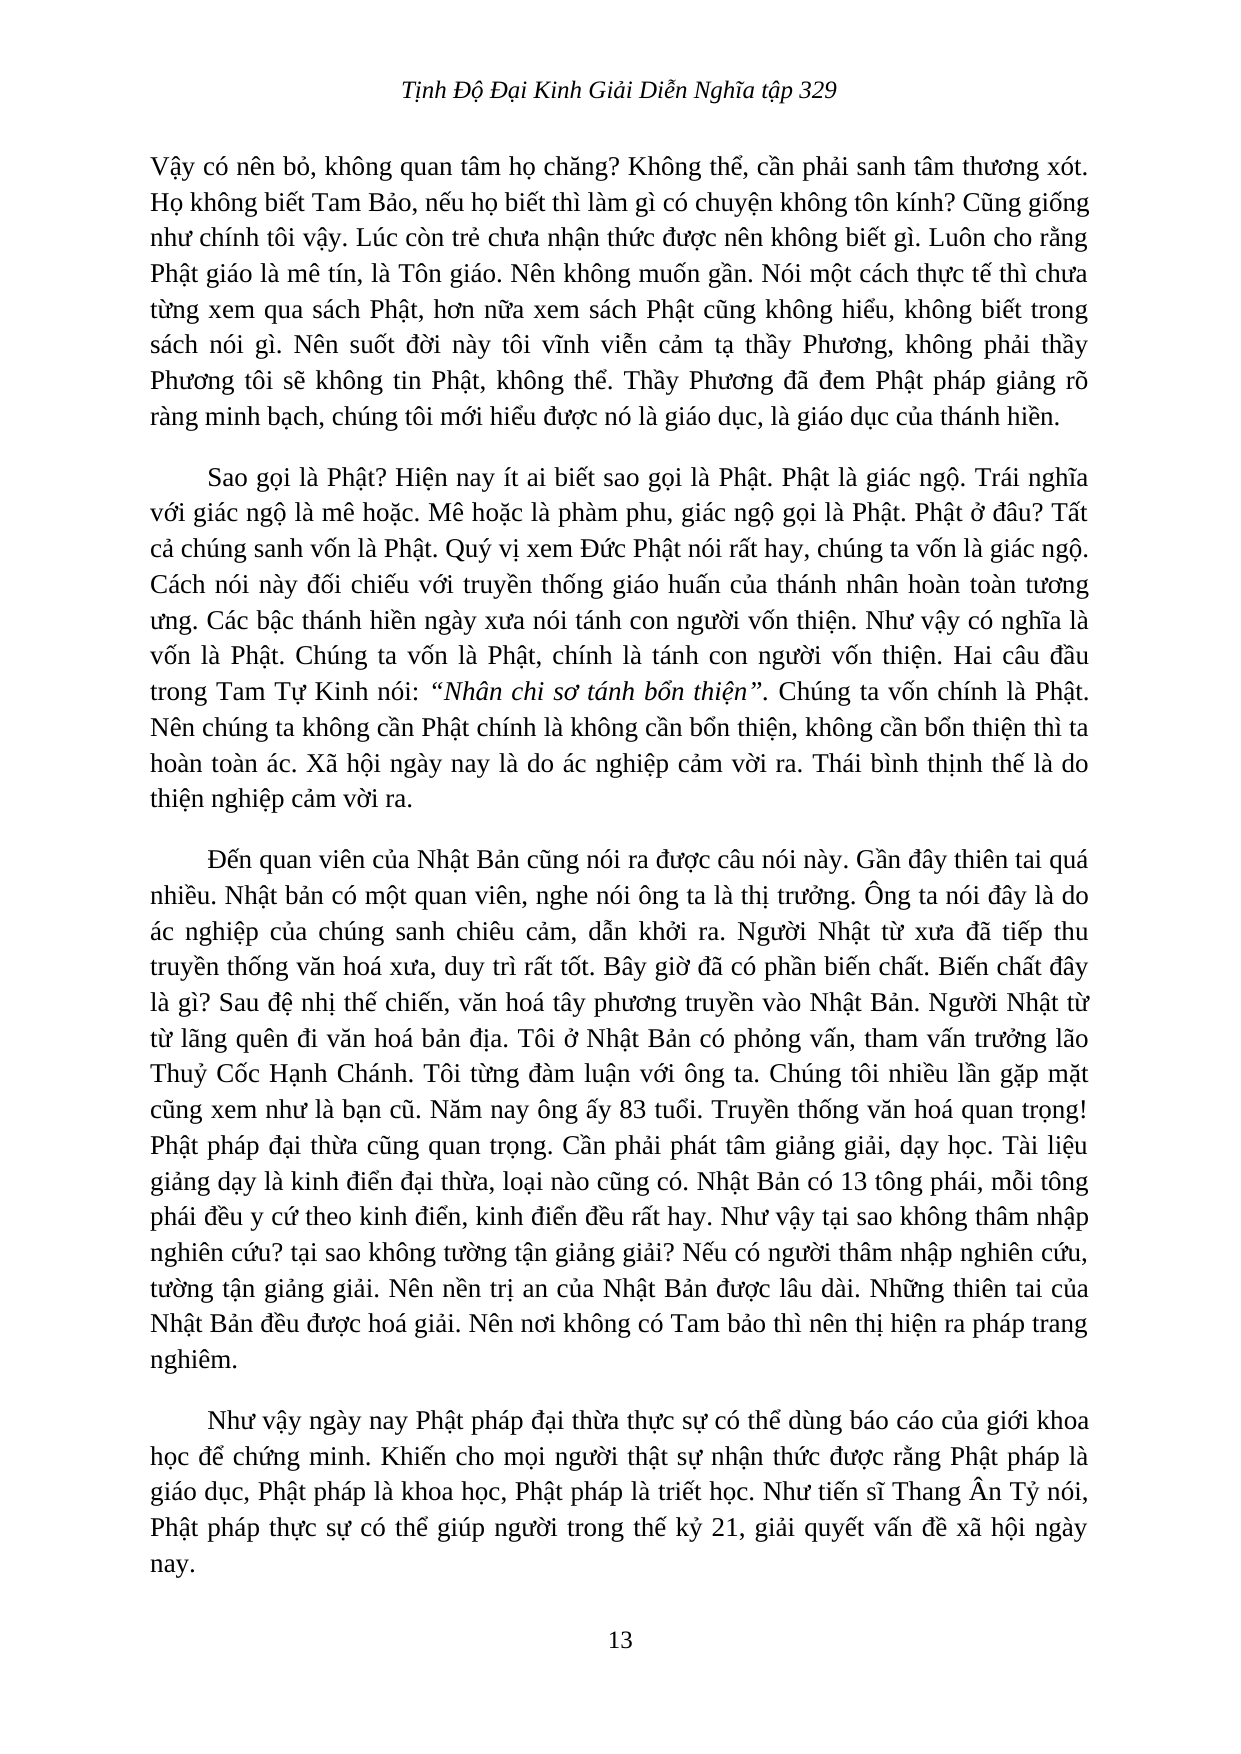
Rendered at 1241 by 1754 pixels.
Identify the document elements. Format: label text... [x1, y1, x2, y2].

text Sao gọi là Phật? Hiện nay ít ai biết sao gọi là Phật. Phật là giác ngộ. Trái nghĩa với giác ngộ là mê hoặc. Mê hoặc là phàm phu, giác ngộ gọi là Phật. Phật ở đâu? Tất cả chúng sanh vốn là Phật. Quý vị xem Đức Phật nói rất hay, chúng ta vốn là giác ngộ. Cách nói này đối chiếu với truyền thống giáo huấn của thánh nhân hoàn toàn tương ưng. Các bậc thánh hiền ngày xưa nói tánh con người vốn thiện. Như vậy có nghĩa là vốn là Phật. Chúng ta vốn là Phật, chính là tánh con người vốn thiện. Hai câu đầu trong Tam Tự Kinh nói: “Nhân chi sơ tánh bổn thiện”. Chúng ta vốn chính là Phật. Nên chúng ta không cần Phật chính là không cần bổn thiện, không cần bổn thiện thì ta hoàn toàn ác. Xã hội ngày nay là do ác nghiệp cảm vời ra. Thái bình thịnh thế là do thiện nghiệp cảm vời ra. [150, 461, 1090, 813]
text Như vậy ngày nay Phật pháp đại thừa thực sự có thể dùng báo cáo của giới khoa học để chứng minh. Khiến cho mọi người thật sự nhận thức được rằng Phật pháp là giáo dục, Phật pháp là khoa học, Phật pháp là triết học. Như tiến sĩ Thang Ân Tỷ nói, Phật pháp thực sự có thể giúp người trong thế kỷ 21, giải quyết vấn đề xã hội ngày nay. [150, 1404, 1090, 1578]
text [150, 150, 1090, 431]
text Đến quan viên của Nhật Bản cũng nói ra được câu nói này. Gần đây thiên tai quá nhiều. Nhật bản có một quan viên, nghe nói ông ta là thị trưởng. Ông ta nói đây là do ác nghiệp của chúng sanh chiêu cảm, dẫn khởi ra. Người Nhật từ xưa đã tiếp thu truyền thống văn hoá xưa, duy trì rất tốt. Bây giờ đã có phần biến chất. Biến chất đây là gì? Sau đệ nhị thế chiến, văn hoá tây phương truyền vào Nhật Bản. Người Nhật từ từ lãng quên đi văn hoá bản địa. Tôi ở Nhật Bản có phỏng vấn, tham vấn trưởng lão Thuỷ Cốc Hạnh Chánh. Tôi từng đàm luận với ông ta. Chúng tôi nhiều lần gặp mặt cũng xem như là bạn cũ. Năm nay ông ấy 83 tuổi. Truyền thống văn hoá quan trọng! Phật pháp đại thừa cũng quan trọng. Cần phải phát tâm giảng giải, dạy học. Tài liệu giảng dạy là kinh điển đại thừa, loại nào cũng có. Nhật Bản có 13 tông phái, mỗi tông phái đều y cứ theo kinh điển, kinh điển đều rất hay. Như vậy tại sao không thâm nhập nghiên cứu? tại sao không tường tận giảng giải? Nếu có người thâm nhập nghiên cứu, tường tận giảng giải. Nên nền trị an của Nhật Bản được lâu dài. Những thiên tai của Nhật Bản đều được hoá giải. Nên nơi không có Tam bảo thì nên thị hiện ra pháp trang nghiêm. [150, 843, 1090, 1374]
